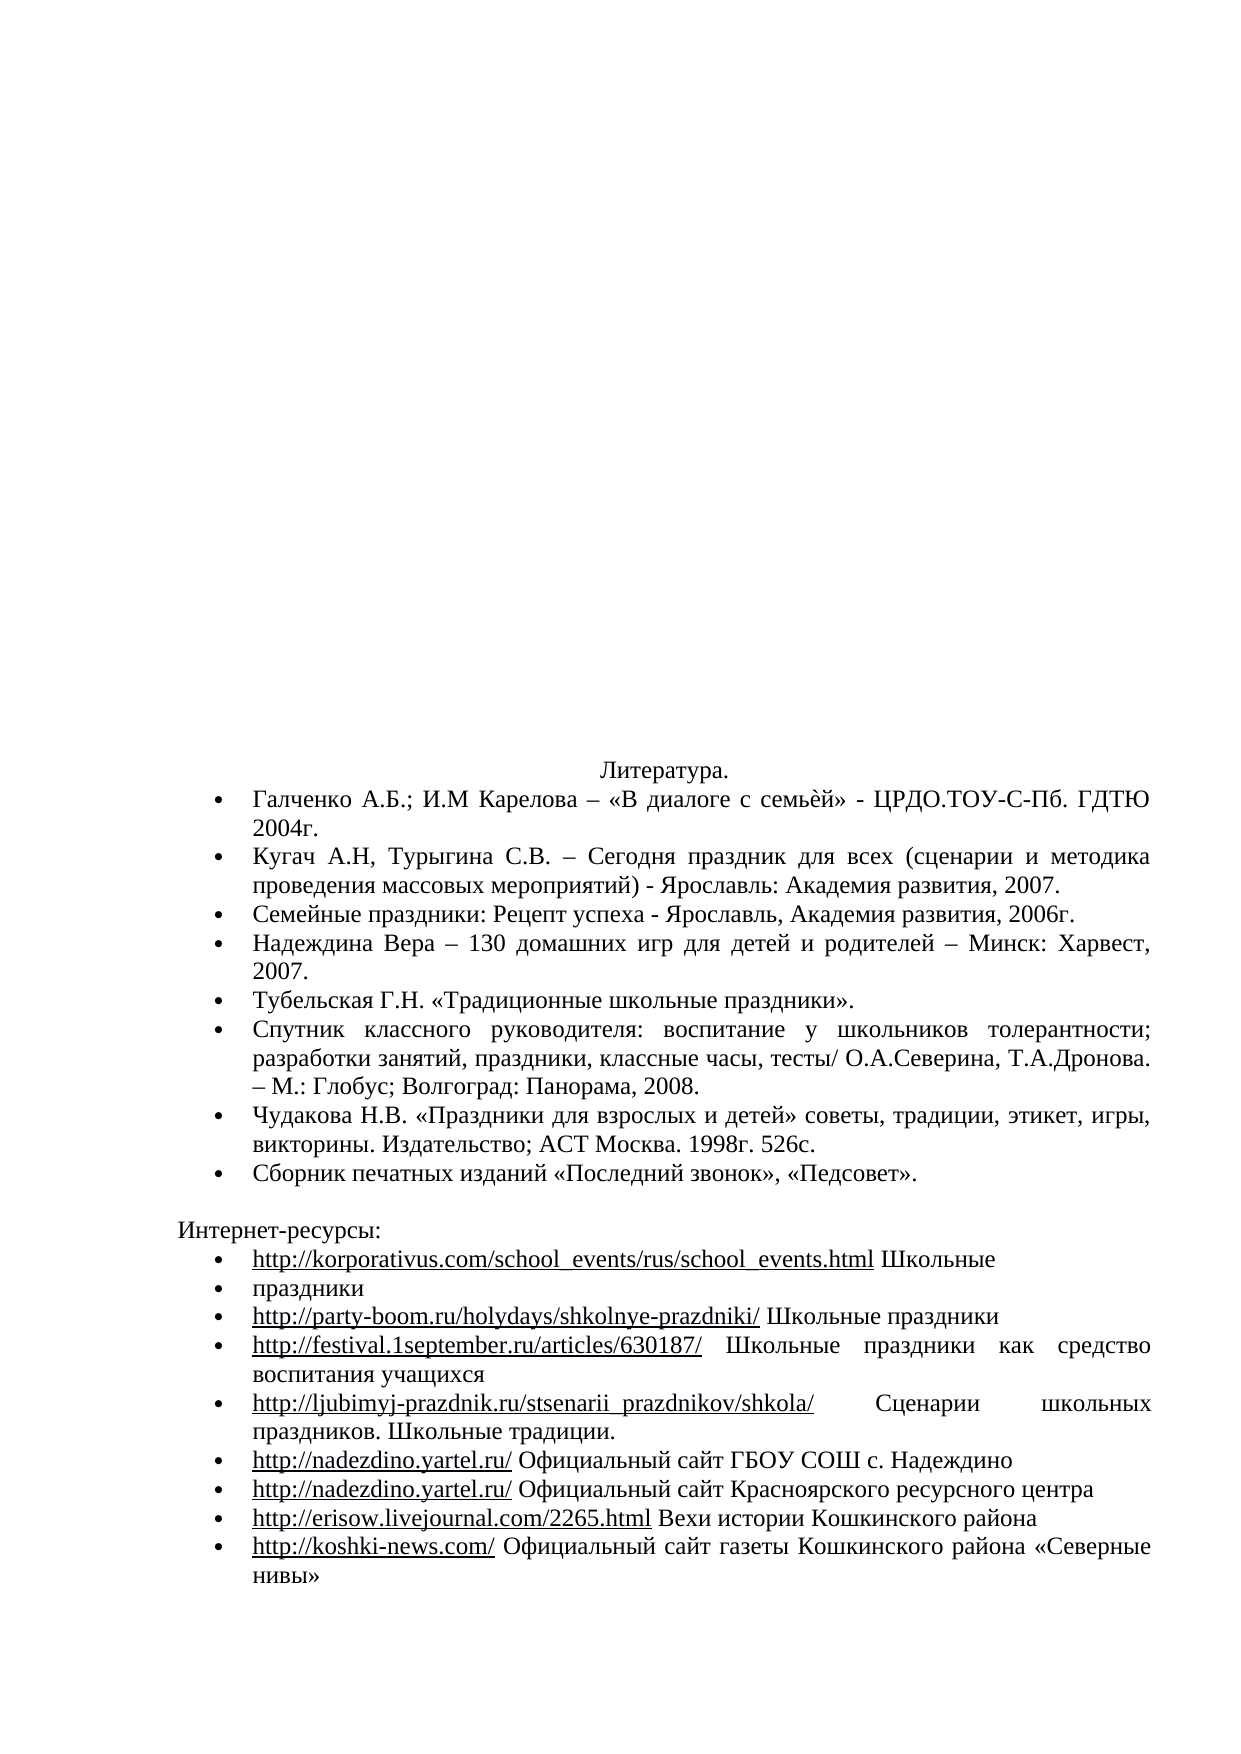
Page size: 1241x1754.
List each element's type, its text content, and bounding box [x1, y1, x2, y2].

list праздники [215, 1273, 1152, 1301]
list Кугач А.Н, Турыгина С.В. – Сегодня праздник для всех (сценарии и методика проведения массовых мероприятий) - Ярославль: Академия развития, 2007. [215, 841, 1152, 899]
list Сборник печатных изданий «Последний звонок», «Педсовет». [215, 1158, 1152, 1186]
list http://nadezdino.yartel.ru/ Официальный сайт ГБОУ СОШ с. Надеждино [215, 1445, 1152, 1474]
list Надеждина Вера – 130 домашних игр для детей и родителей – Минск: Харвест, 2007. [215, 928, 1152, 985]
list http://festival.1september.ru/articles/630187/ Школьные праздники как средство воспитания учащихся [215, 1330, 1152, 1388]
list Галченко А.Б.; И.М Карелова – «В диалоге с семьѐй» - ЦРДО.ТОУ-С-Пб. ГДТЮ 2004г. [215, 784, 1152, 841]
list http://party-boom.ru/holydays/shkolnye-prazdniki/ Школьные праздники [215, 1301, 1152, 1330]
list Тубельская Г.Н. «Традиционные школьные праздники». [215, 985, 1152, 1014]
text Интернет-ресурсы: [177, 1215, 1152, 1244]
list http://nadezdino.yartel.ru/ Официальный сайт Красноярского ресурсного центра [215, 1474, 1152, 1503]
list http://ljubimyj-prazdnik.ru/stsenarii_prazdnikov/shkola/ Сценарии школьных праздников. Школьные традиции. [215, 1388, 1152, 1445]
list http://erisow.livejournal.com/2265.html Вехи истории Кошкинского района [215, 1503, 1152, 1531]
list Семейные праздники: Рецепт успеха - Ярославль, Академия развития, 2006г. [215, 899, 1152, 928]
list Чудакова Н.В. «Праздники для взрослых и детей» советы, традиции, этикет, игры, викторины. Издательство; АСТ Москва. 1998г. 526с. [215, 1100, 1152, 1158]
list http://korporativus.com/school_events/rus/school_events.html Школьные [215, 1244, 1152, 1273]
list http://koshki-news.com/ Официальный сайт газеты Кошкинского района «Северные нивы» [215, 1531, 1152, 1589]
list Спутник классного руководителя: воспитание у школьников толерантности; разработки занятий, праздники, классные часы, тесты/ О.А.Северина, Т.А.Дронова. – М.: Глобус; Волгоград: Панорама, 2008. [215, 1014, 1152, 1100]
text Литература. [177, 755, 1152, 784]
